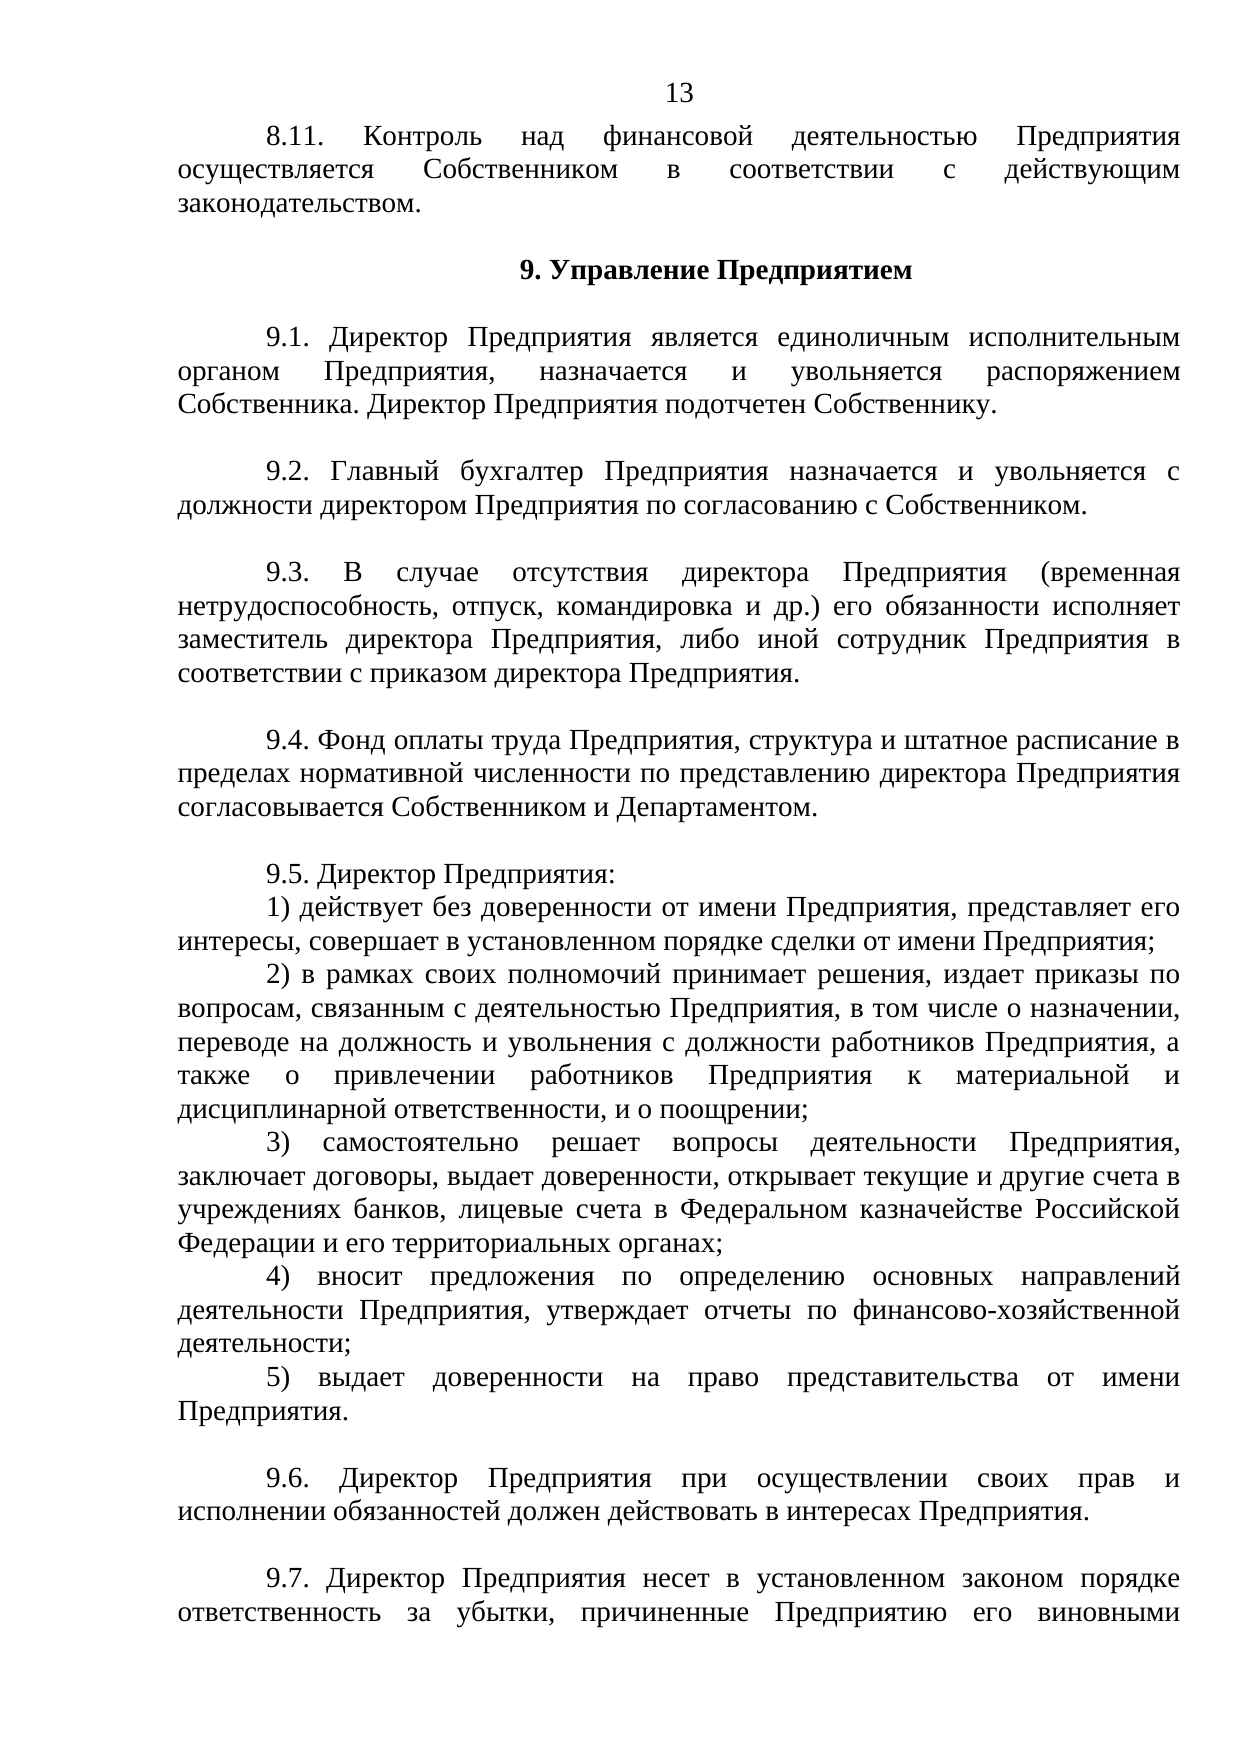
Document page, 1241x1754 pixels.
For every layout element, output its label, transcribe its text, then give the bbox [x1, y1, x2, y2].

text 9.1. Директор Предприятия является единоличным исполнительным органом Предприятия, назначается и увольняется распоряжением Собственника. Директор Предприятия подотчетен Собственнику. [177, 319, 1181, 420]
list 2) в рамках своих полномочий принимает решения, издает приказы по вопросам, связанным с деятельностью Предприятия, в том числе о назначении, переводе на должность и увольнения с должности работников Предприятия, а также о привлечении работников Предприятия к материальной и дисциплинарной ответственности, и о поощрении; [177, 957, 1181, 1124]
list 9.5. Директор Предприятия: [177, 856, 1181, 889]
text 9.2. Главный бухгалтер Предприятия назначается и увольняется с должности директором Предприятия по согласованию с Собственником. [177, 453, 1181, 521]
list 4) вносит предложения по определению основных направлений деятельности Предприятия, утверждает отчеты по финансово-хозяйственной деятельности; [177, 1258, 1181, 1359]
text 8.11. Контроль над финансовой деятельностью Предприятия осуществляется Собственником в соответствии с действующим законодательством. [177, 118, 1181, 219]
text 5) выдает доверенности на право представительства от имени Предприятия. [177, 1359, 1181, 1426]
list 1) действует без доверенности от имени Предприятия, представляет его интересы, совершает в установленном порядке сделки от имени Предприятия; [177, 889, 1181, 957]
list 3) самостоятельно решает вопросы деятельности Предприятия, заключает договоры, выдает доверенности, открывает текущие и другие счета в учреждениях банков, лицевые счета в Федеральном казначействе Российской Федерации и его территориальных органах; [177, 1124, 1181, 1258]
text 9. Управление Предприятием [177, 252, 1181, 286]
list 9.4. Фонд оплаты труда Предприятия, структура и штатное расписание в пределах нормативной численности по представлению директора Предприятия согласовывается Собственником и Департаментом. [177, 722, 1181, 822]
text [177, 1560, 1181, 1627]
text 9.6. Директор Предприятия при осуществлении своих прав и исполнении обязанностей должен действовать в интересах Предприятия. [177, 1460, 1181, 1527]
text 9.3. В случае отсутствия директора Предприятия (временная нетрудоспособность, отпуск, командировка и др.) его обязанности исполняет заместитель директора Предприятия, либо иной сотрудник Предприятия в соответствии с приказом директора Предприятия. [177, 554, 1181, 688]
